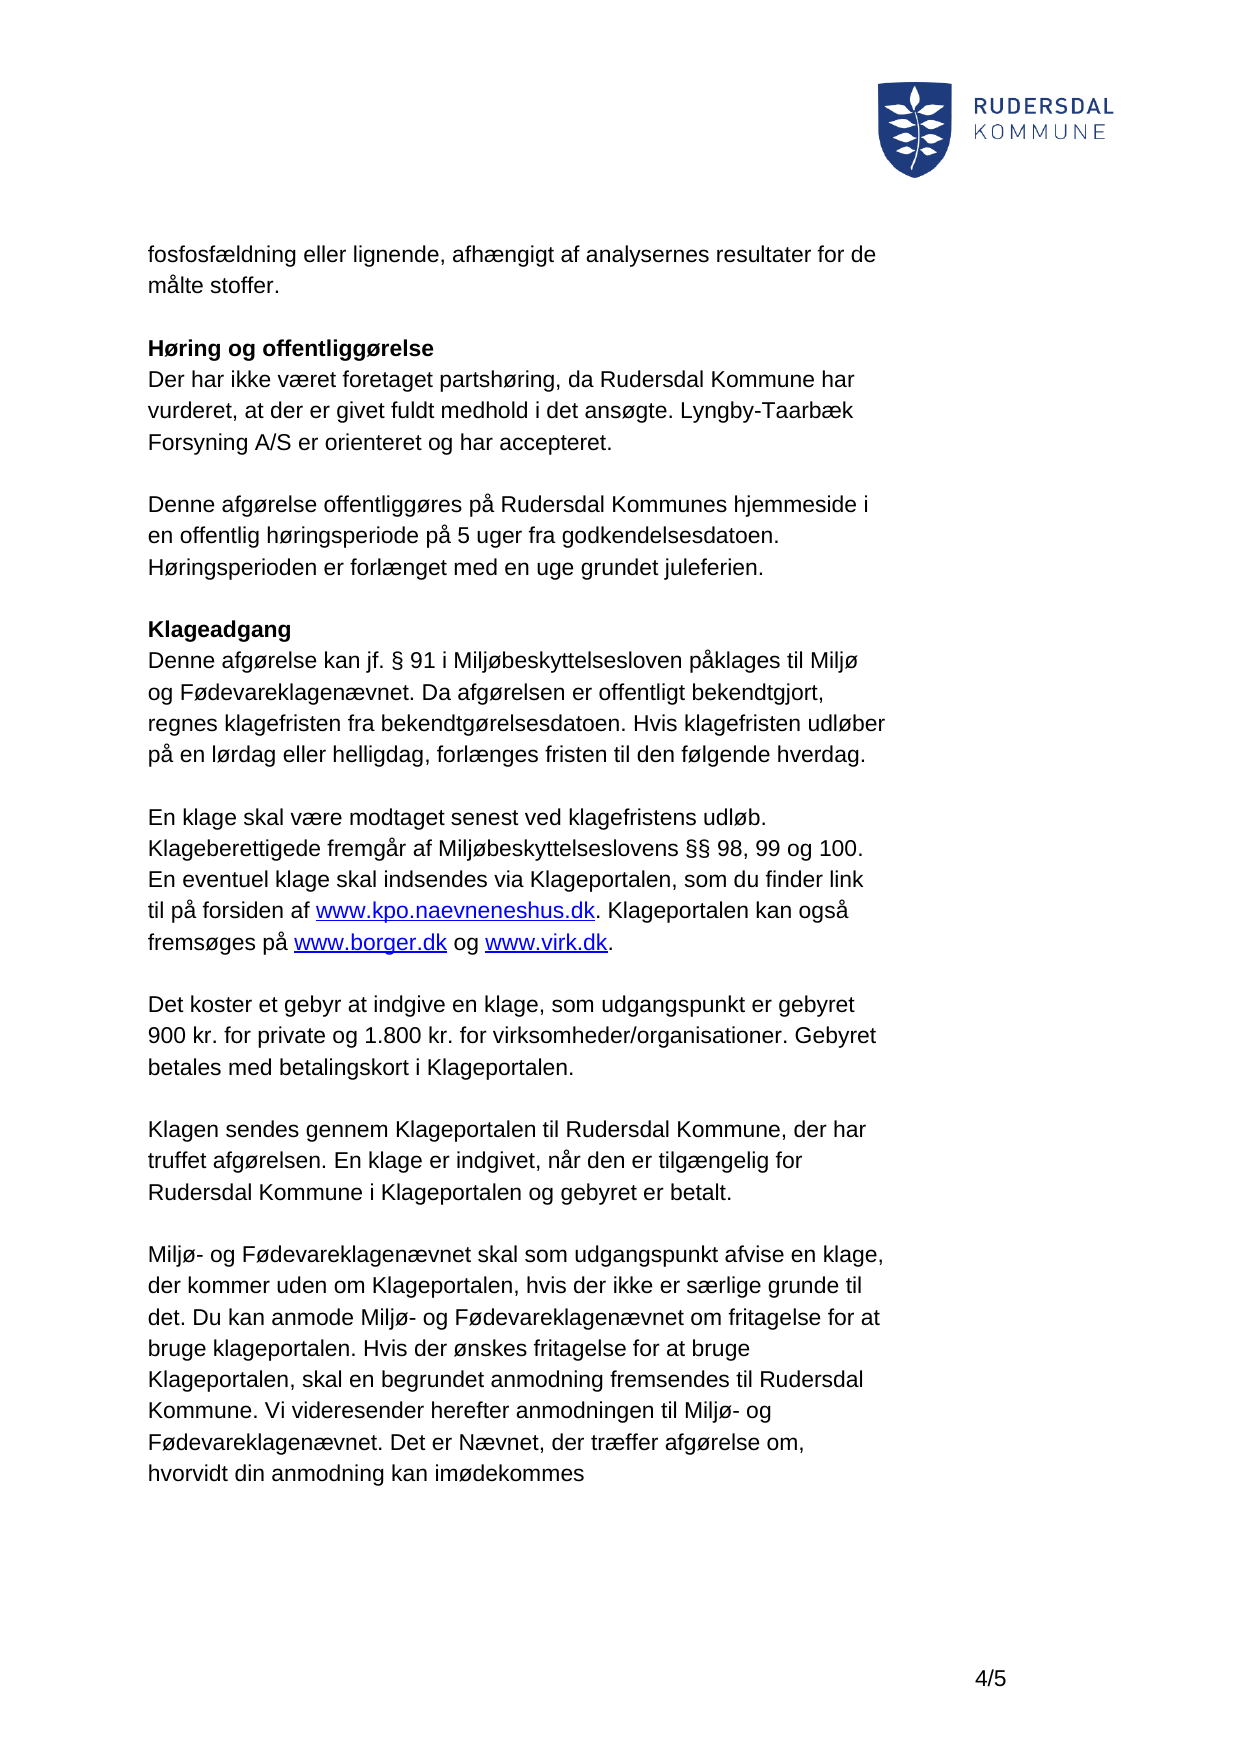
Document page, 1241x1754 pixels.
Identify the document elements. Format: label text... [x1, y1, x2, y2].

text Miljø- og Fødevareklagenævnet skal som udgangspunkt afvise en klage, der kommer uden om Klageportalen, hvis der ikke er særlige grunde til det. Du kan anmode Miljø- og Fødevareklagenævnet om fritagelse for at bruge klageportalen. Hvis der ønskes fritagelse for at bruge Klageportalen, skal en begrundet anmodning fremsendes til Rudersdal Kommune. Vi videresender herefter anmodningen til Miljø- og Fødevareklagenævnet. Det er Nævnet, der træffer afgørelse om, hvorvidt din anmodning kan imødekommes [148, 1236, 886, 1486]
text Der har ikke været foretaget partshøring, da Rudersdal Kommune har vurderet, at der er givet fuldt medhold i det ansøgte. Lyngby-Taarbæk Forsyning A/S er orienteret og har accepteret. [148, 361, 886, 455]
text Klagen sendes gennem Klageportalen til Rudersdal Kommune, der har truffet afgørelsen. En klage er indgivet, når den er tilgængelig for Rudersdal Kommune i Klageportalen og gebyret er betalt. [148, 1111, 886, 1205]
text Høring og offentliggørelse [148, 330, 886, 361]
text En eventuel klage skal indsendes via Klageportalen, som du finder link til på forsiden af www.kpo.naevneneshus.dk. Klageportalen kan også fremsøges på www.borger.dk og www.virk.dk. [148, 861, 886, 955]
text Denne afgørelse offentliggøres på Rudersdal Kommunes hjemmeside i en offentlig høringsperiode på 5 uger fra godkendelsesdatoen. Høringsperioden er forlænget med en uge grundet juleferien. [148, 486, 886, 580]
picture [835, 82, 1114, 178]
text Denne afgørelse kan jf. § 91 i Miljøbeskyttelsesloven påklages til Miljø og Fødevareklagenævnet. Da afgørelsen er offentligt bekendtgjort, regnes klagefristen fra bekendtgørelsesdatoen. Hvis klagefristen udløber på en lørdag eller helligdag, forlænges fristen til den følgende hverdag. [148, 642, 886, 767]
text Det koster et gebyr at indgive en klage, som udgangspunkt er gebyret 900 kr. for private og 1.800 kr. for virksomheder/organisationer. Gebyret betales med betalingskort i Klageportalen. [148, 986, 886, 1080]
text En klage skal være modtaget senest ved klagefristens udløb. Klageberettigede fremgår af Miljøbeskyttelseslovens §§ 98, 99 og 100. [148, 799, 886, 861]
text Klageadgang [148, 611, 886, 642]
